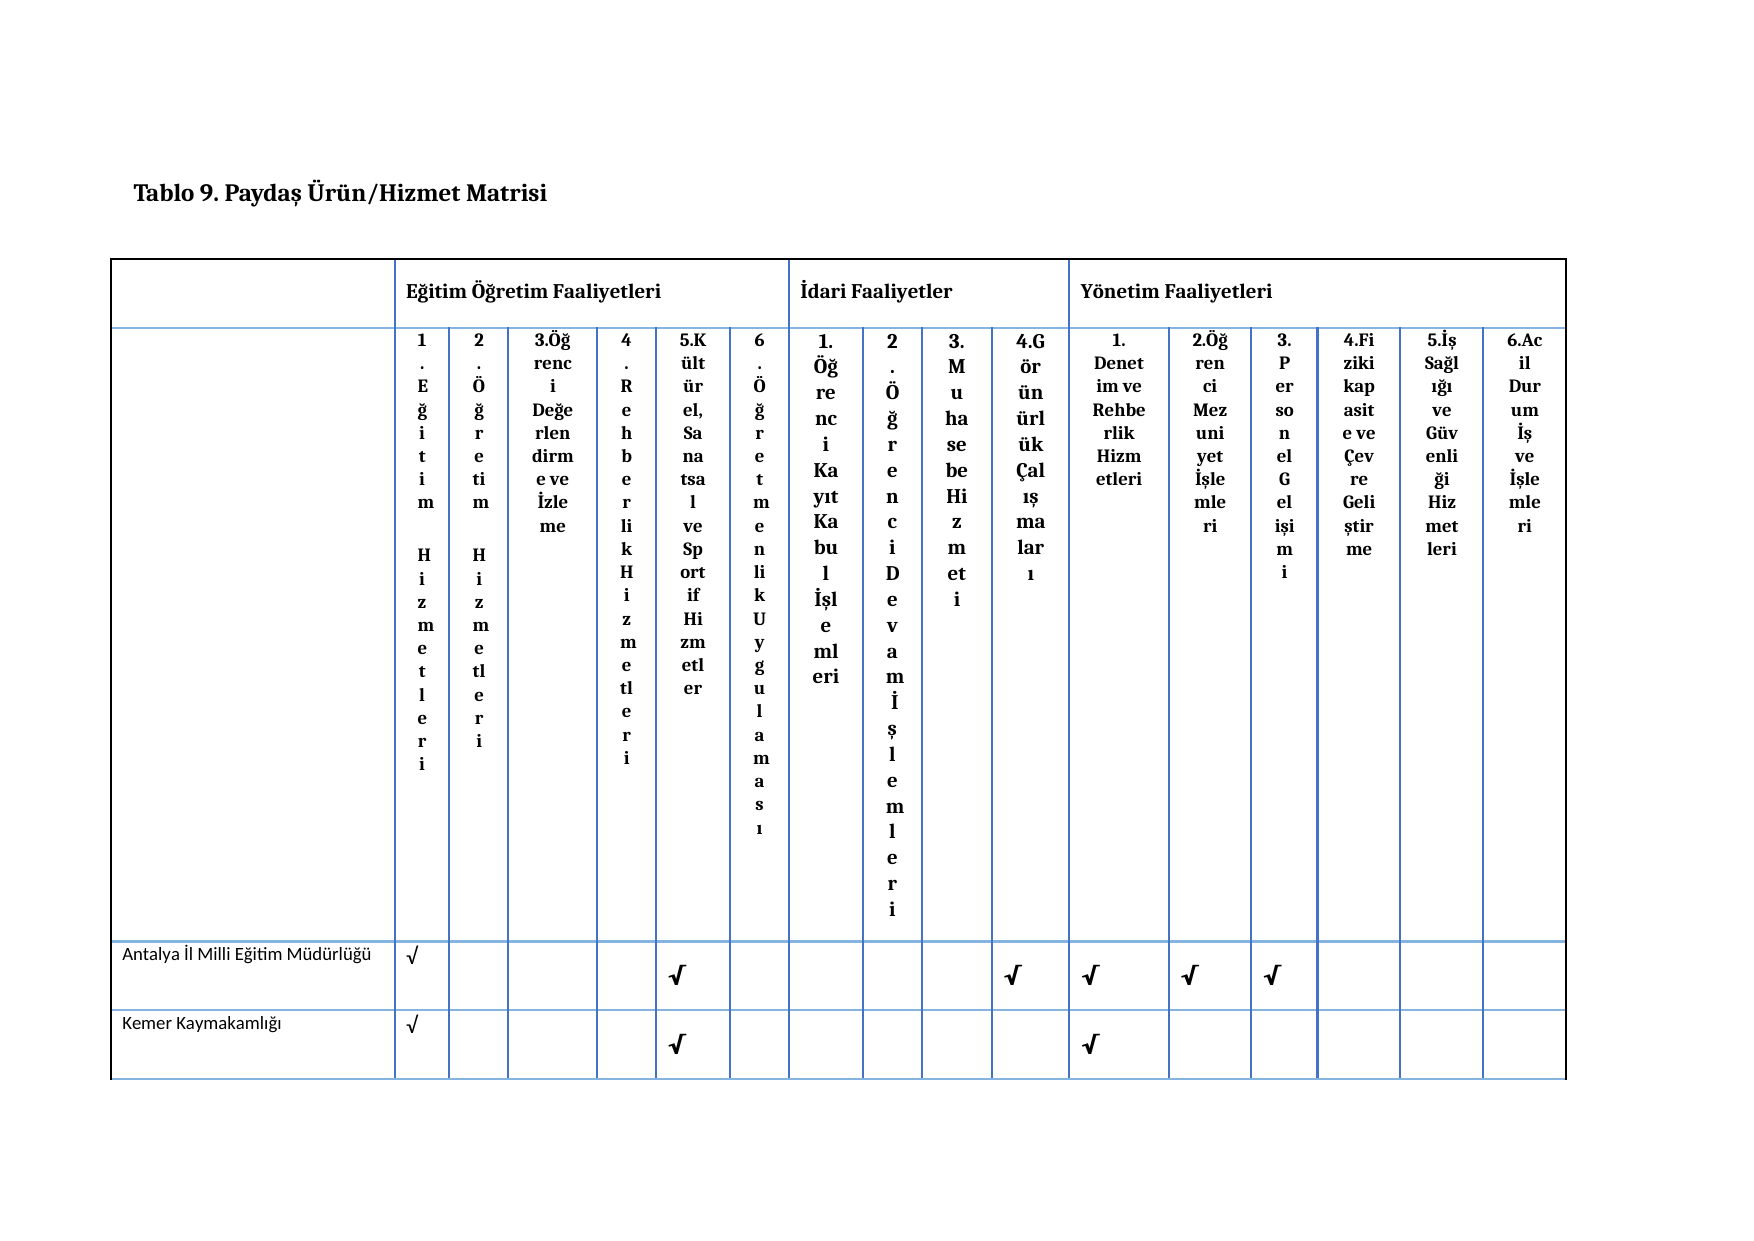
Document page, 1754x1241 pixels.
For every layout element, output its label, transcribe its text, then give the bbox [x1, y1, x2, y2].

table_cell 3.Muhasebe Hizmeti [923, 329, 991, 940]
table_cell 6. Öğretmenlik Uygulaması [731, 329, 788, 940]
table_cell 5.Kültürel, Sanatsal ve Sportif Hizmetler [657, 329, 729, 940]
table_header Eğitim Öğretim Faaliyetleri [396, 260, 788, 327]
table_cell [790, 1011, 862, 1078]
table_cell [1252, 1011, 1316, 1078]
table_cell [864, 943, 921, 1009]
table_cell √ [993, 943, 1068, 1009]
subtitle Tablo 9. Paydaş Ürün/Hizmet Matrisi [133, 179, 1616, 208]
table_header [112, 260, 394, 327]
table_cell [1319, 1011, 1399, 1078]
table_cell 2.Öğretim Hizmetleri [450, 329, 507, 940]
table_cell 2.Öğrenci Devam İşlemleri [864, 329, 921, 940]
table_cell √ [1070, 1011, 1168, 1078]
table_cell [993, 1011, 1068, 1078]
table_cell 4.Görünürlük Çalışmaları [993, 329, 1068, 940]
table_cell [450, 943, 507, 1009]
table_cell Kemer Kaymakamlığı [112, 1011, 394, 1078]
table_cell [509, 943, 596, 1009]
table_cell 1.Öğrenci Kayıt Kabul İşlemleri [790, 329, 862, 940]
table_cell [1401, 1011, 1482, 1078]
table_cell [923, 1011, 991, 1078]
table_cell 6.Acil Durum İş ve İşlemleri [1484, 329, 1565, 940]
table_cell [923, 943, 991, 1009]
table_cell √ [1170, 943, 1250, 1009]
table_cell [598, 1011, 655, 1078]
table_cell [1484, 943, 1565, 1009]
table_header İdari Faaliyetler [790, 260, 1068, 327]
table_cell [731, 943, 788, 1009]
table_cell √ [657, 943, 729, 1009]
table_cell [1319, 943, 1399, 1009]
table_cell √ [1252, 943, 1316, 1009]
table_cell √ [396, 943, 448, 1009]
table_cell Antalya İl Milli Eğitim Müdürlüğü [112, 943, 394, 1009]
table_cell 3.Öğrenci Değerlendirme ve İzleme [509, 329, 596, 940]
table_cell 2.Öğrenci Mezuniyet İşlemleri [1170, 329, 1250, 940]
table_cell [731, 1011, 788, 1078]
table_cell 1.Eğitim Hizmetleri [396, 329, 448, 940]
table_cell [509, 1011, 596, 1078]
table_cell [112, 329, 394, 940]
table_cell 4.Rehberlik Hizmetleri [598, 329, 655, 940]
table_cell [864, 1011, 921, 1078]
table_cell 4.Fiziki kapasite ve Çevre Geliştirme [1319, 329, 1399, 940]
table_cell √ [657, 1011, 729, 1078]
table_cell [450, 1011, 507, 1078]
table_cell [598, 943, 655, 1009]
table_cell 1. Denetim ve Rehberlik Hizmetleri [1070, 329, 1168, 940]
table_cell [1401, 943, 1482, 1009]
table_cell [1170, 1011, 1250, 1078]
table_cell [1484, 1011, 1565, 1078]
table_cell [790, 943, 862, 1009]
table_cell 3.Personel Gelişimi [1252, 329, 1316, 940]
table_cell 5.İş Sağlığı ve Güvenliği Hizmetleri [1401, 329, 1482, 940]
table_cell √ [396, 1011, 448, 1078]
table_cell √ [1070, 943, 1168, 1009]
table_header Yönetim Faaliyetleri [1070, 260, 1565, 327]
